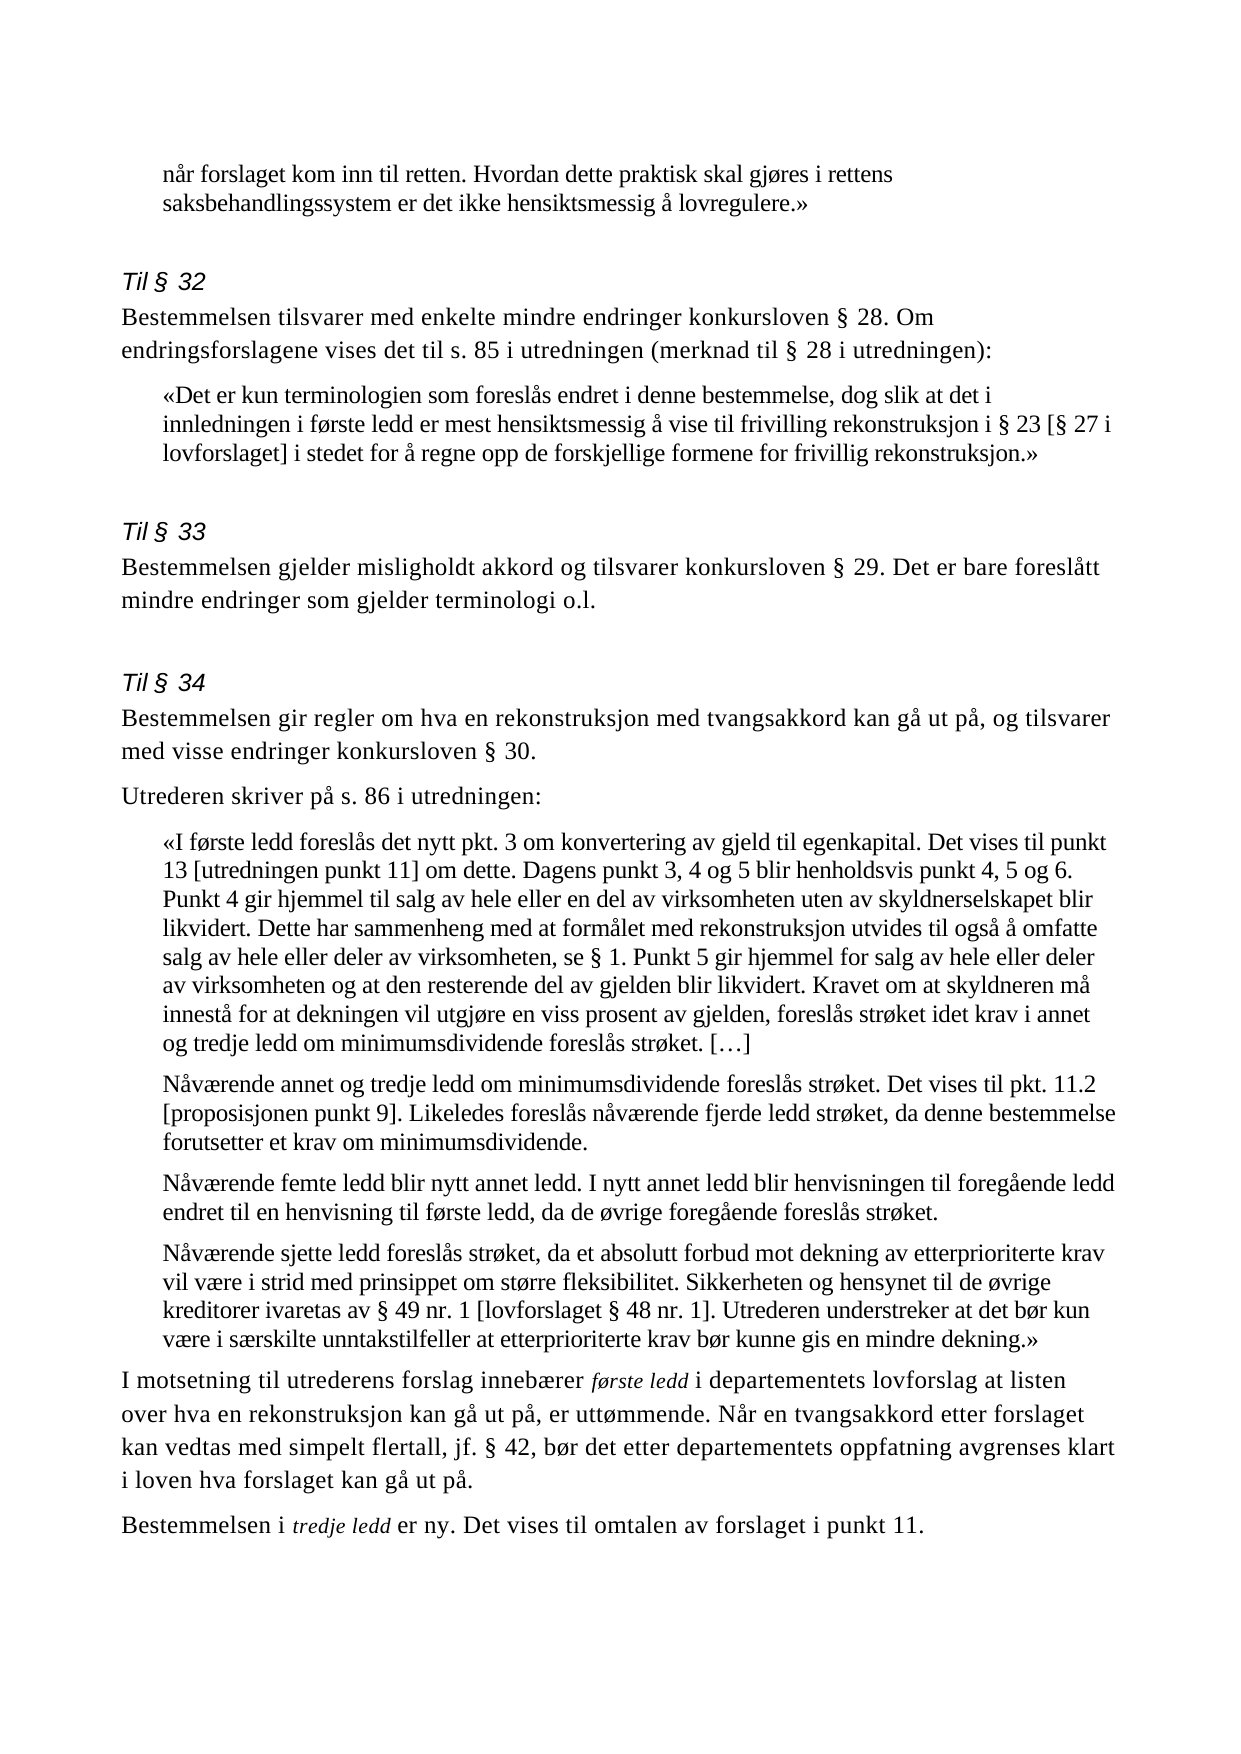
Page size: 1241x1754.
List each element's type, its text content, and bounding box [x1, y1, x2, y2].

text Nåværende sjette ledd foreslås strøket, da et absolutt forbud mot dekning av etterprioriterte krav vil være i strid med prinsippet om større fleksibilitet. Sikkerheten og hensynet til de øvrige kreditorer ivaretas av § 49 nr. 1 [lovforslaget § 48 nr. 1]. Utrederen understreker at det bør kun være i særskilte unntakstilfeller at etterprioriterte krav bør kunne gis en mindre dekning.» [162, 1238, 1119, 1353]
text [162, 159, 1119, 217]
text Bestemmelsen gir regler om hva en rekonstruksjon med tvangsakkord kan gå ut på, og tilsvarer med visse endringer konkursloven § 30. [121, 703, 1119, 764]
text Utrederen skriver på s. 86 i utredningen: [121, 781, 1119, 810]
text Nåværende annet og tredje ledd om minimumsdividende foreslås strøket. Det vises til pkt. 11.2 [proposisjonen punkt 9]. Likeledes foreslås nåværende fjerde ledd strøket, da denne bestemmelse forutsetter et krav om minimumsdividende. [162, 1069, 1119, 1156]
text Bestemmelsen tilsvarer med enkelte mindre endringer konkursloven § 28. Om endringsforslagene vises det til s. 85 i utredningen (merknad til § 28 i utredningen): [121, 302, 1119, 364]
text Til § 33 [121, 517, 1119, 546]
text Bestemmelsen i tredje ledd er ny. Det vises til omtalen av forslaget i punkt 11. [121, 1510, 1119, 1539]
text «Det er kun terminologien som foreslås endret i denne bestemmelse, dog slik at det i innledningen i første ledd er mest hensiktsmessig å vise til frivilling rekonstruksjon i § 23 [§ 27 i lovforslaget] i stedet for å regne opp de forskjellige formene for frivillig rekonstruksjon.» [162, 381, 1119, 467]
text Bestemmelsen gjelder misligholdt akkord og tilsvarer konkursloven § 29. Det er bare foreslått mindre endringer som gjelder terminologi o.l. [121, 552, 1119, 613]
text Til § 32 [121, 267, 1119, 296]
text I motsetning til utrederens forslag innebærer første ledd i departementets lovforslag at listen over hva en rekonstruksjon kan gå ut på, er uttømmende. Når en tvangsakkord etter forslaget kan vedtas med simpelt flertall, jf. § 42, bør det etter departementets oppfatning avgrenses klart i loven hva forslaget kan gå ut på. [121, 1366, 1119, 1493]
text Til § 34 [121, 668, 1119, 697]
text Nåværende femte ledd blir nytt annet ledd. I nytt annet ledd blir henvisningen til foregående ledd endret til en henvisning til første ledd, da de øvrige foregående foreslås strøket. [162, 1168, 1119, 1226]
text «I første ledd foreslås det nytt pkt. 3 om konvertering av gjeld til egenkapital. Det vises til punkt 13 [utredningen punkt 11] om dette. Dagens punkt 3, 4 og 5 blir henholdsvis punkt 4, 5 og 6. Punkt 4 gir hjemmel til salg av hele eller en del av virksomheten uten av skyldnerselskapet blir likvidert. Dette har sammenheng med at formålet med rekonstruksjon utvides til også å omfatte salg av hele eller deler av virksomheten, se § 1. Punkt 5 gir hjemmel for salg av hele eller deler av virksomheten og at den resterende del av gjelden blir likvidert. Kravet om at skyldneren må innestå for at dekningen vil utgjøre en viss prosent av gjelden, foreslås strøket idet krav i annet og tredje ledd om minimumsdividende foreslås strøket. […] [162, 827, 1119, 1057]
